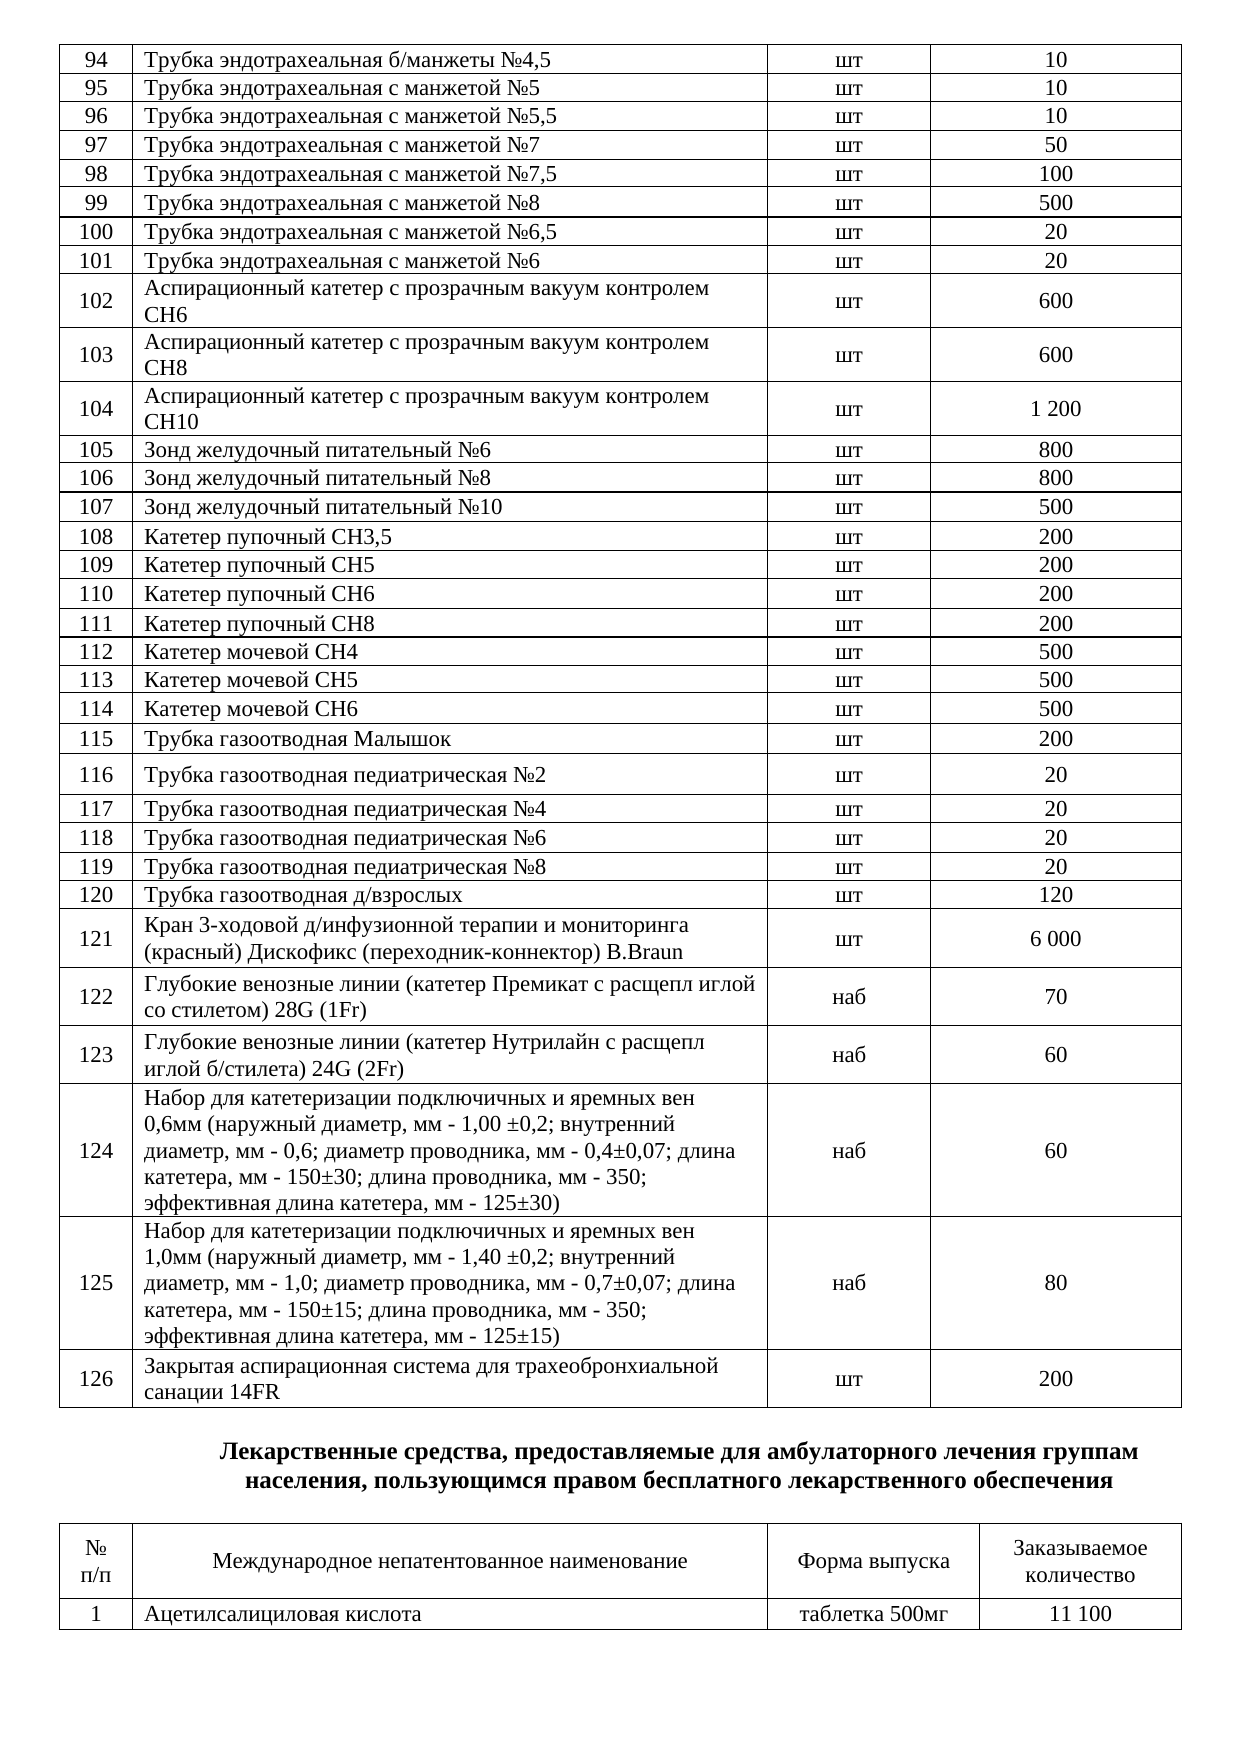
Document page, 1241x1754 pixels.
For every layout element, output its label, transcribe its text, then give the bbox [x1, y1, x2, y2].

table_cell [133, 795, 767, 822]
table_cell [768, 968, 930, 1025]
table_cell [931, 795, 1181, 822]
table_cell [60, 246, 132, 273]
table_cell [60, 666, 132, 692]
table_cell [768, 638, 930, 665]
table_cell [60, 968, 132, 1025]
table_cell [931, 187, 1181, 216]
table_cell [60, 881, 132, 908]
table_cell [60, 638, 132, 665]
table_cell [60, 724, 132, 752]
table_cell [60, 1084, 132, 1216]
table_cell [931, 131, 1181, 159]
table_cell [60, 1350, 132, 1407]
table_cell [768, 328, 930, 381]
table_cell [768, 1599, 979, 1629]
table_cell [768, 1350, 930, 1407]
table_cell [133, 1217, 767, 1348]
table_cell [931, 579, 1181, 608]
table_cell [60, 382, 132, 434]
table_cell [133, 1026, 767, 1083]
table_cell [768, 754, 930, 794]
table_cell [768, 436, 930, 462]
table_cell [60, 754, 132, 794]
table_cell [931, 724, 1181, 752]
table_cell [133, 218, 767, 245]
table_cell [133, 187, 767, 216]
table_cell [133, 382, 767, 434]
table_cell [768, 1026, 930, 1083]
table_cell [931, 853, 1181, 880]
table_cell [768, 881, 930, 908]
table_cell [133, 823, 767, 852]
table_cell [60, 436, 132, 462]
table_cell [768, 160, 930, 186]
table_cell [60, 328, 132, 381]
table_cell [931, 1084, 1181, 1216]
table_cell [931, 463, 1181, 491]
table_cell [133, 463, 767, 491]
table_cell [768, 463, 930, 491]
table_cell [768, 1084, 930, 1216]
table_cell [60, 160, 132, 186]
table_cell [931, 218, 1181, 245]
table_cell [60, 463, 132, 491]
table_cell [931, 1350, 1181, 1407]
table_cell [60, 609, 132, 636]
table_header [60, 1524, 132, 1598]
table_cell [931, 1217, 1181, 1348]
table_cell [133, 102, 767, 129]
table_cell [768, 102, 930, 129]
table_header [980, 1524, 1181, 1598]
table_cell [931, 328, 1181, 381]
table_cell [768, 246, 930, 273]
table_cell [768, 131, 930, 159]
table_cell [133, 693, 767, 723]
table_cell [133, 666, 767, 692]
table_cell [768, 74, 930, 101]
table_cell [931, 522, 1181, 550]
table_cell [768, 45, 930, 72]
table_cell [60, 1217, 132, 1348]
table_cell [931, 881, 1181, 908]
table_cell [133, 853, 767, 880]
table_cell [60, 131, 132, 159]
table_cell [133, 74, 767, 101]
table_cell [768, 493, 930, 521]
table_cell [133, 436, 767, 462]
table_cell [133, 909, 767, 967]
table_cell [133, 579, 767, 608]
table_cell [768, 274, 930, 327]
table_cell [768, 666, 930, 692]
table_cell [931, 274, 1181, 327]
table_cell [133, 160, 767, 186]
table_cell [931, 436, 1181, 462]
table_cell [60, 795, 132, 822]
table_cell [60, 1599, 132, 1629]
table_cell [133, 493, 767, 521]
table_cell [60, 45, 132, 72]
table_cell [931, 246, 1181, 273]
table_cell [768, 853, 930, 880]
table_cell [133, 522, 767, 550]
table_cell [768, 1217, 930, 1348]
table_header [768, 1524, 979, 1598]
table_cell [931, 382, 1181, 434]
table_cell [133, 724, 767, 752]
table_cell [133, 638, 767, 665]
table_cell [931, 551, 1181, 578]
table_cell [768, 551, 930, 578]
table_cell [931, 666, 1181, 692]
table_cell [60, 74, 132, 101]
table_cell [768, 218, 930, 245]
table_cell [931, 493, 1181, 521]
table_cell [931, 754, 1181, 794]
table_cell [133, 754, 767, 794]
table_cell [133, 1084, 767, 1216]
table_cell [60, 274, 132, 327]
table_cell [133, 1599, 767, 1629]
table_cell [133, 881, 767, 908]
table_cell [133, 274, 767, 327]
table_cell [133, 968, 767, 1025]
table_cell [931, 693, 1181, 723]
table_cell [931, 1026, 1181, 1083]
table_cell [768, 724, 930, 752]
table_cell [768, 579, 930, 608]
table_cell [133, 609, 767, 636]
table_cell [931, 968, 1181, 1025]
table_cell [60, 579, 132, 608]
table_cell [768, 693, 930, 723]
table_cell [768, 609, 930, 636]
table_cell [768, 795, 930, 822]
text Лекарственные средства, предоставляемые для амбулаторного лечения группам населения, пользующимся правом бесплатного лекарственного обеспечения [177, 1436, 1181, 1494]
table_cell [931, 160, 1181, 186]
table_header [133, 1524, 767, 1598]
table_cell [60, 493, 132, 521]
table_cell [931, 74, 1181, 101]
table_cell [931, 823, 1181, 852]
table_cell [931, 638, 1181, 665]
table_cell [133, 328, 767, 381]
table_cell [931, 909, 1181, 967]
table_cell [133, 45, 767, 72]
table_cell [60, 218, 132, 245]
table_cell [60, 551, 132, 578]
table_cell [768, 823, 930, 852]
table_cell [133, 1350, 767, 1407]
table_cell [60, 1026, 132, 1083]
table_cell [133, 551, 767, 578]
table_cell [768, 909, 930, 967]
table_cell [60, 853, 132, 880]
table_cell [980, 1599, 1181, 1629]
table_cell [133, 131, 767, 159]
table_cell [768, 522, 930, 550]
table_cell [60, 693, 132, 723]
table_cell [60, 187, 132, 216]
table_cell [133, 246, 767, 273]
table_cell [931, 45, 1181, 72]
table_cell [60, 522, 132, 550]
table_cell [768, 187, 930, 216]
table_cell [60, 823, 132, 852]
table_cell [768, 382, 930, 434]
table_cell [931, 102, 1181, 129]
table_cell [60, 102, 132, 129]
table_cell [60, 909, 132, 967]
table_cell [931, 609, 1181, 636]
